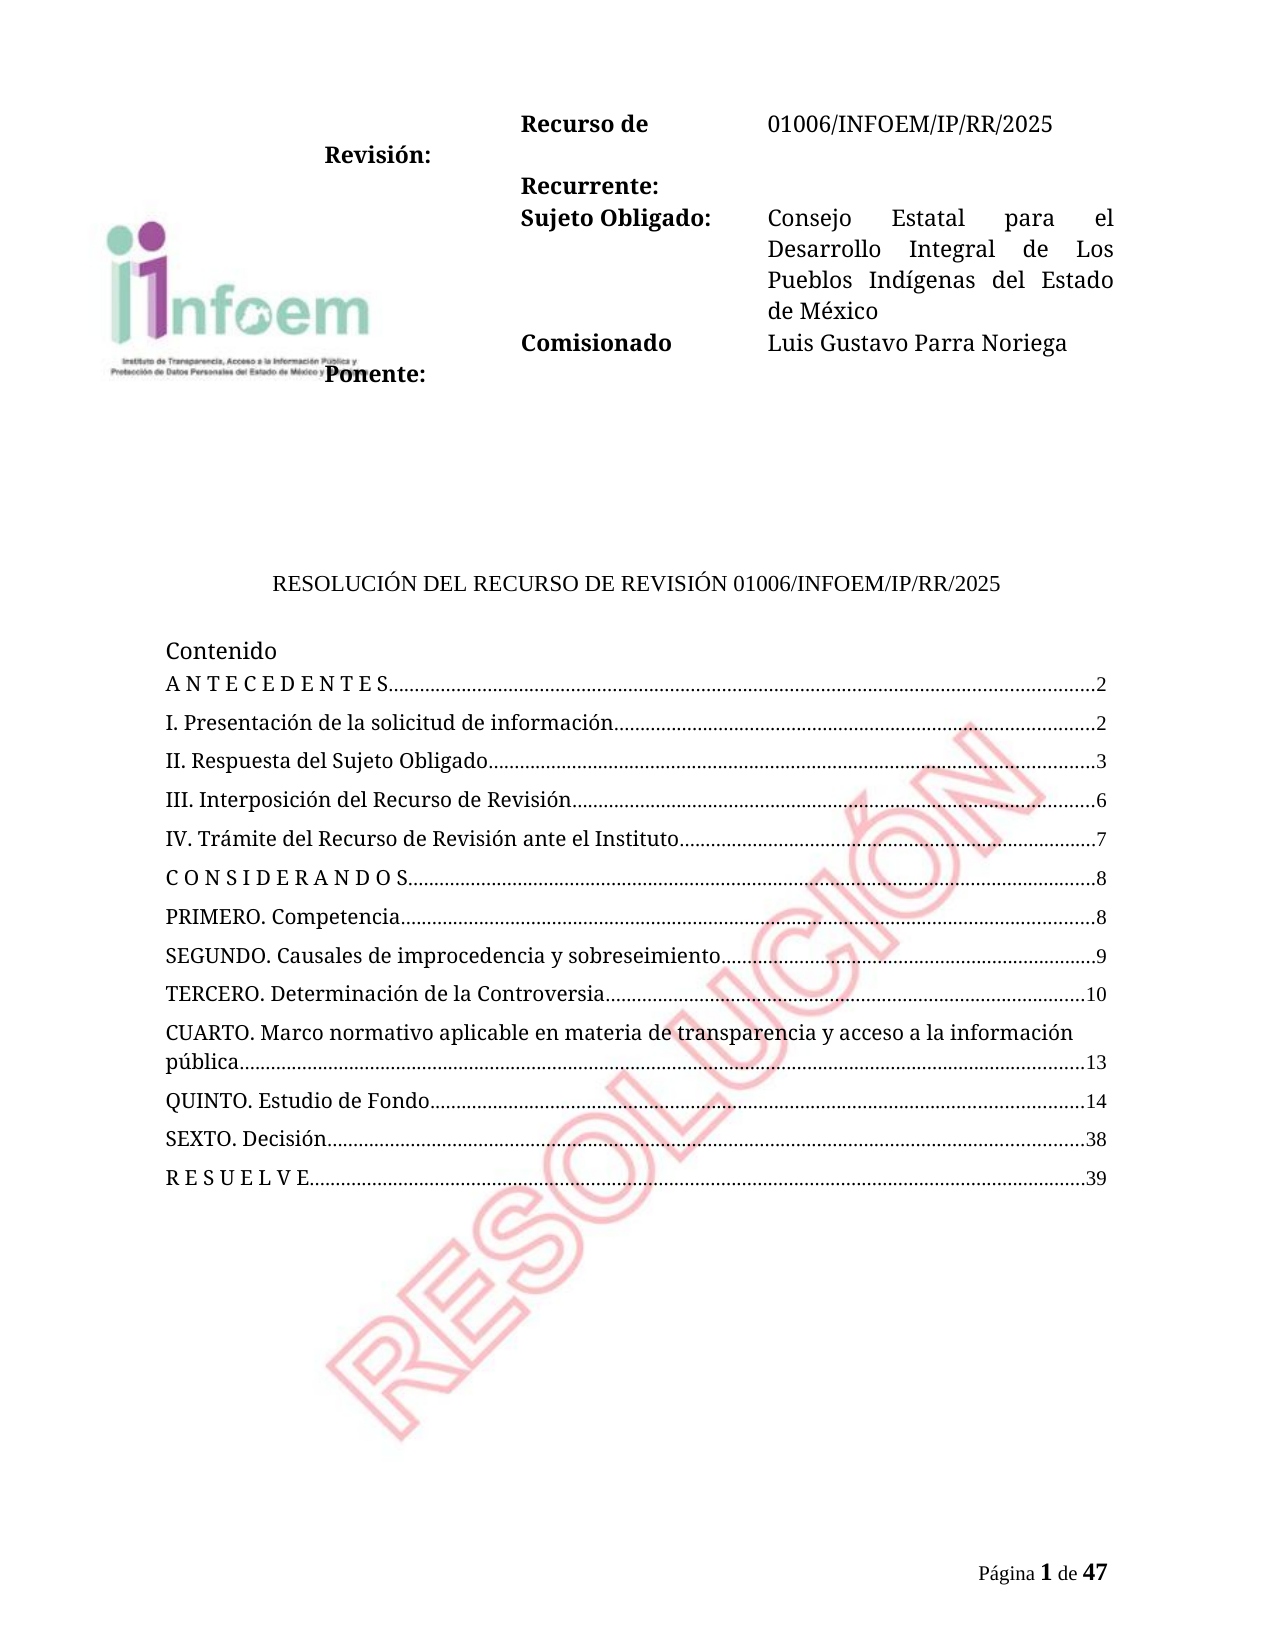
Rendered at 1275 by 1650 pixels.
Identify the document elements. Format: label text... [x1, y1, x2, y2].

picture [0, 156, 1275, 1650]
text RESOLUCIÓN DEL RECURSO DE REVISIÓN 01006/INFOEM/IP/RR/2025 [165, 571, 1107, 597]
